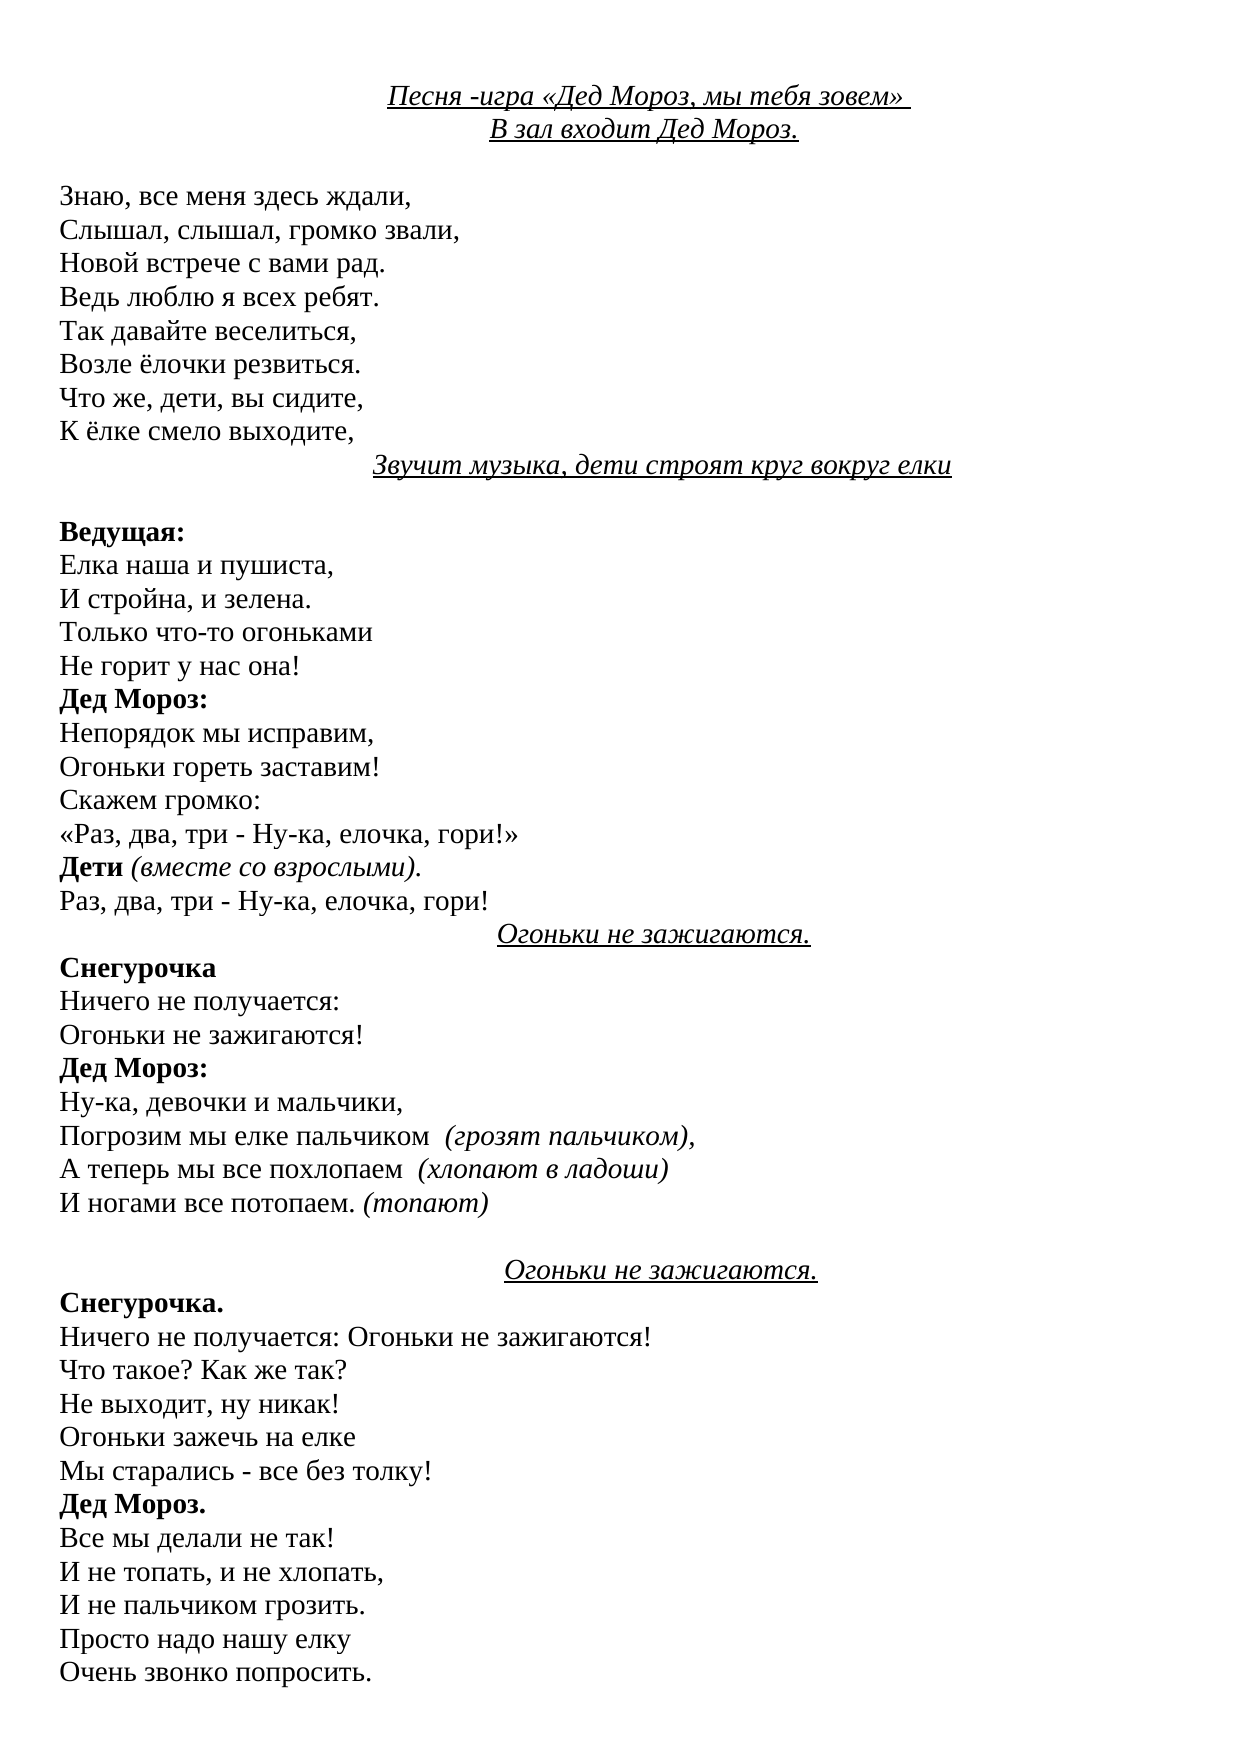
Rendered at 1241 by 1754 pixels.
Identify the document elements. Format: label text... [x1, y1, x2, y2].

text Песня -игра «Дед Мороз, мы тебя зовем» [59, 44, 1196, 111]
text В зал входит Дед Мороз. [658, 111, 1196, 145]
text Знаю, все меня здесь ждали, Слышал, слышал, громко звали, Новой встрече с вами рад. Ведь люблю я всех ребят. Так давайте веселиться, Возле ёлочки резвиться. Что же, дети, вы сидите, К ёлке смело выходите, Звучит музыка, дети строят круг вокруг елки Ведущая: [59, 145, 1196, 547]
text Елка наша и пушиста, И стройна, и зелена. Только что-то огоньками Не горит у нас она! Дед Мороз: Непорядок мы исправим, Огоньки гореть заставим! Скажем громко: «Раз, два, три - Ну-ка, елочка, гори!» Дети (вместе со взрослыми). Раз, два, три - Ну-ка, елочка, гори! Огоньки не зажигаются. Снегурочка Ничего не получается: Огоньки не зажигаются! Дед Мороз: Ну-ка, девочки и мальчики, Погрозим мы елке пальчиком (грозят пальчиком), А теперь мы все похлопаем (хлопают в ладоши) И ногами все потопаем. (топают) [59, 547, 1196, 1218]
text Огоньки не зажигаются. Снегурочка. Ничего не получается: Огоньки не зажигаются! Что такое? Как же так? Не выходит, ну никак! Огоньки зажечь на елке Мы старались - все без толку! Дед Мороз. Все мы делали не так! И не топать, и не хлопать, И не пальчиком грозить. Просто надо нашу елку Очень звонко попросить. [59, 1252, 1196, 1688]
